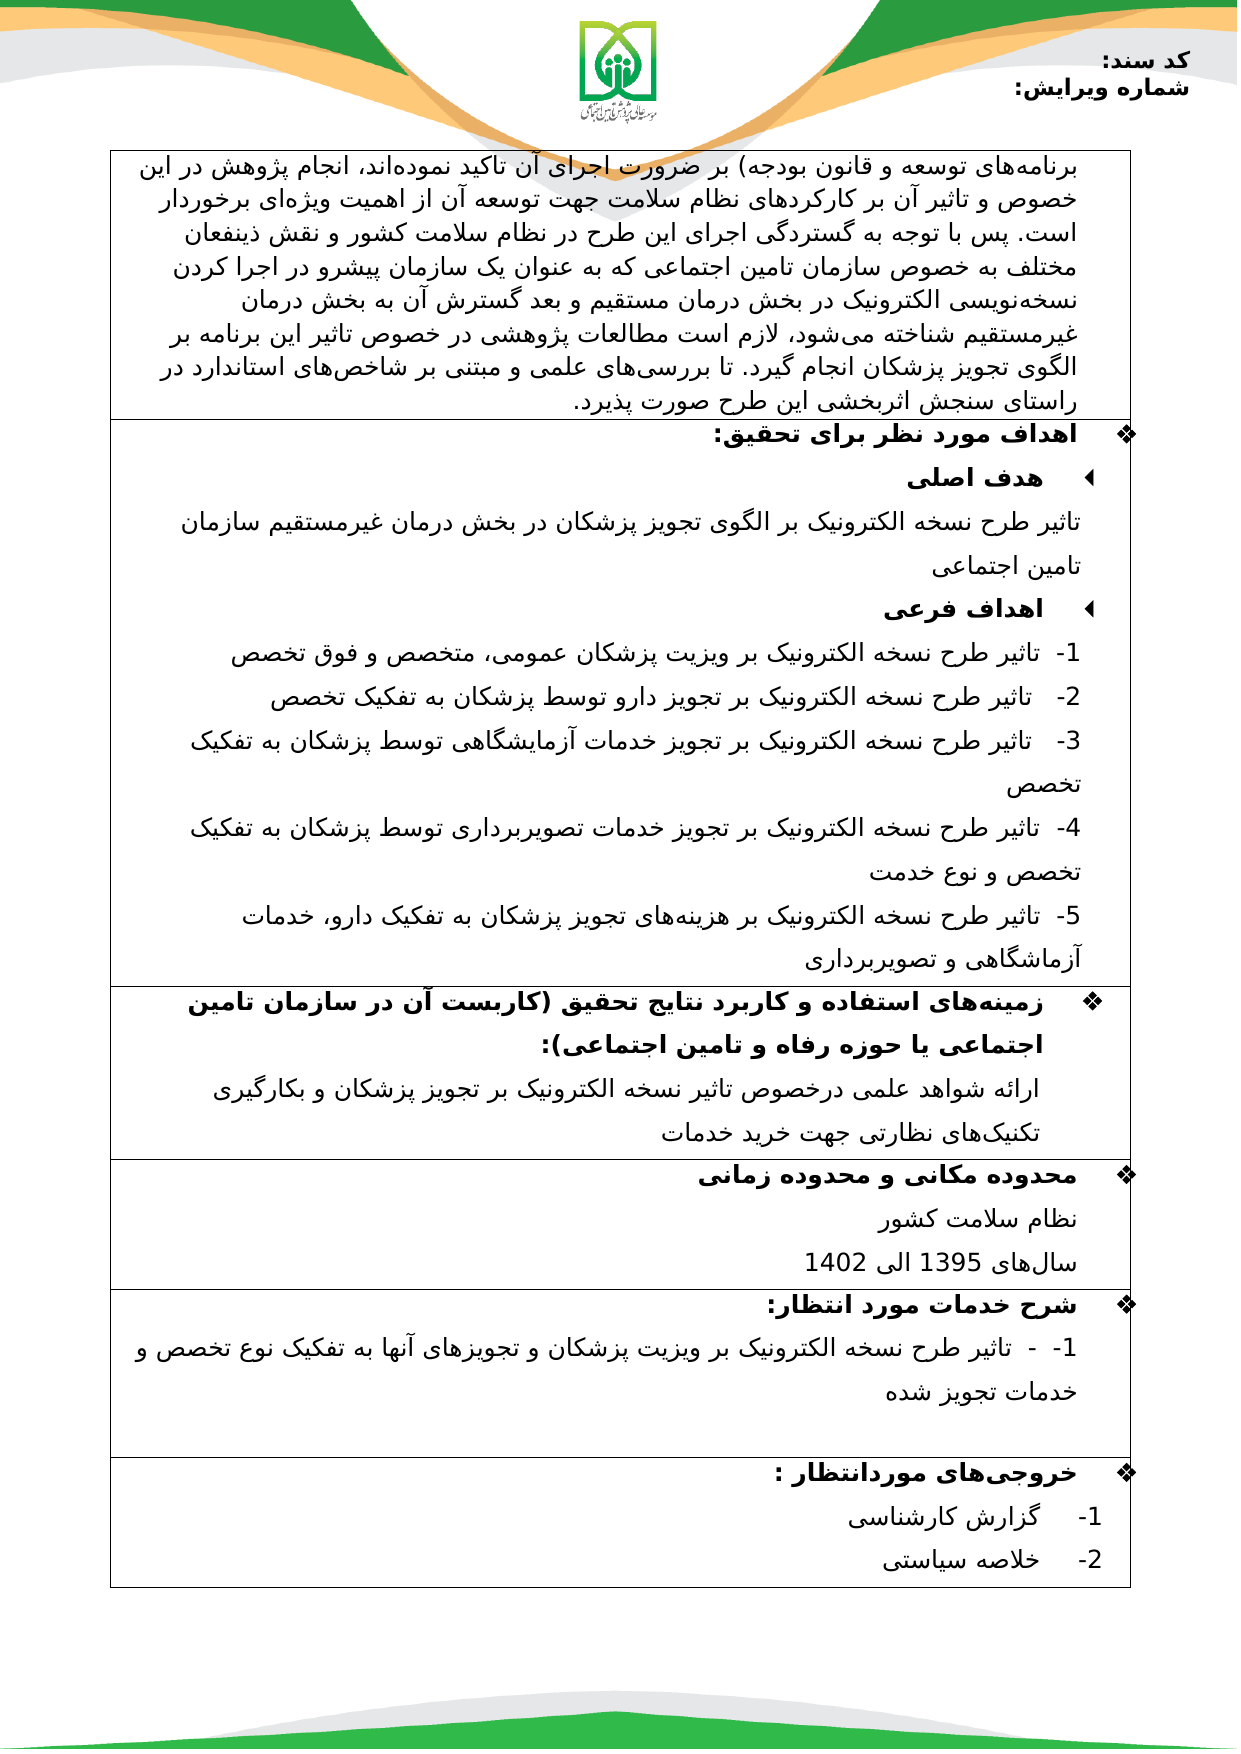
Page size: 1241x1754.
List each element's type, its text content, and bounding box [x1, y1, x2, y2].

table_cell محدوده مکانی و محدوده زمانی نظام سلامت کشور سال‌های 1395 الی 1402 [111, 1160, 1130, 1289]
picture [0, 0, 1237, 1749]
table_cell شرح خدمات مورد انتظار: 1- - تاثیر طرح نسخه الکترونیک بر ویزیت پزشکان و تجویز‌های آنها به تفکیک نوع تخصص و خدمات تجویز شده [111, 1290, 1130, 1457]
table_cell اهداف مورد نظر برای تحقیق: هدف اصلی تاثیر طرح نسخه الکترونیک بر الگوی تجویز پزشکان در بخش درمان غیرمستقیم سازمان تامین اجتماعی اهداف فرعی 1- تاثیر طرح نسخه الکترونیک بر ویزیت پزشکان عمومی، متخصص و فوق تخصص 2- تاثیر طرح نسخه الکترونیک بر تجویز دارو توسط پزشکان به تفکیک تخصص 3- تاثیر طرح نسخه الکترونیک بر تجویز خدمات آزمایشگاهی توسط پزشکان به تفکیک تخصص 4- تاثیر طرح نسخه الکترونیک بر تجویز خدمات تصویربرداری توسط پزشکان به تفکیک تخصص و نوع خدمت 5- تاثیر طرح نسخه الکترونیک بر هزینه‌های تجویز پزشکان به تفکیک دارو، خدمات آزماشگاهی و تصویربرداری [111, 420, 1130, 986]
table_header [111, 151, 1130, 418]
table_cell زمینه‌های استفاده و کاربرد نتایج تحقیق (کاربست آن در سازمان تامین اجتماعی یا حوزه رفاه و تامین اجتماعی): ارائه شواهد علمی درخصوص تاثیر نسخه الکترونیک بر تجویز پزشکان و بکارگیری تکنیک‌های نظارتی جهت خرید خدمات [111, 987, 1130, 1159]
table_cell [111, 1458, 1130, 1587]
